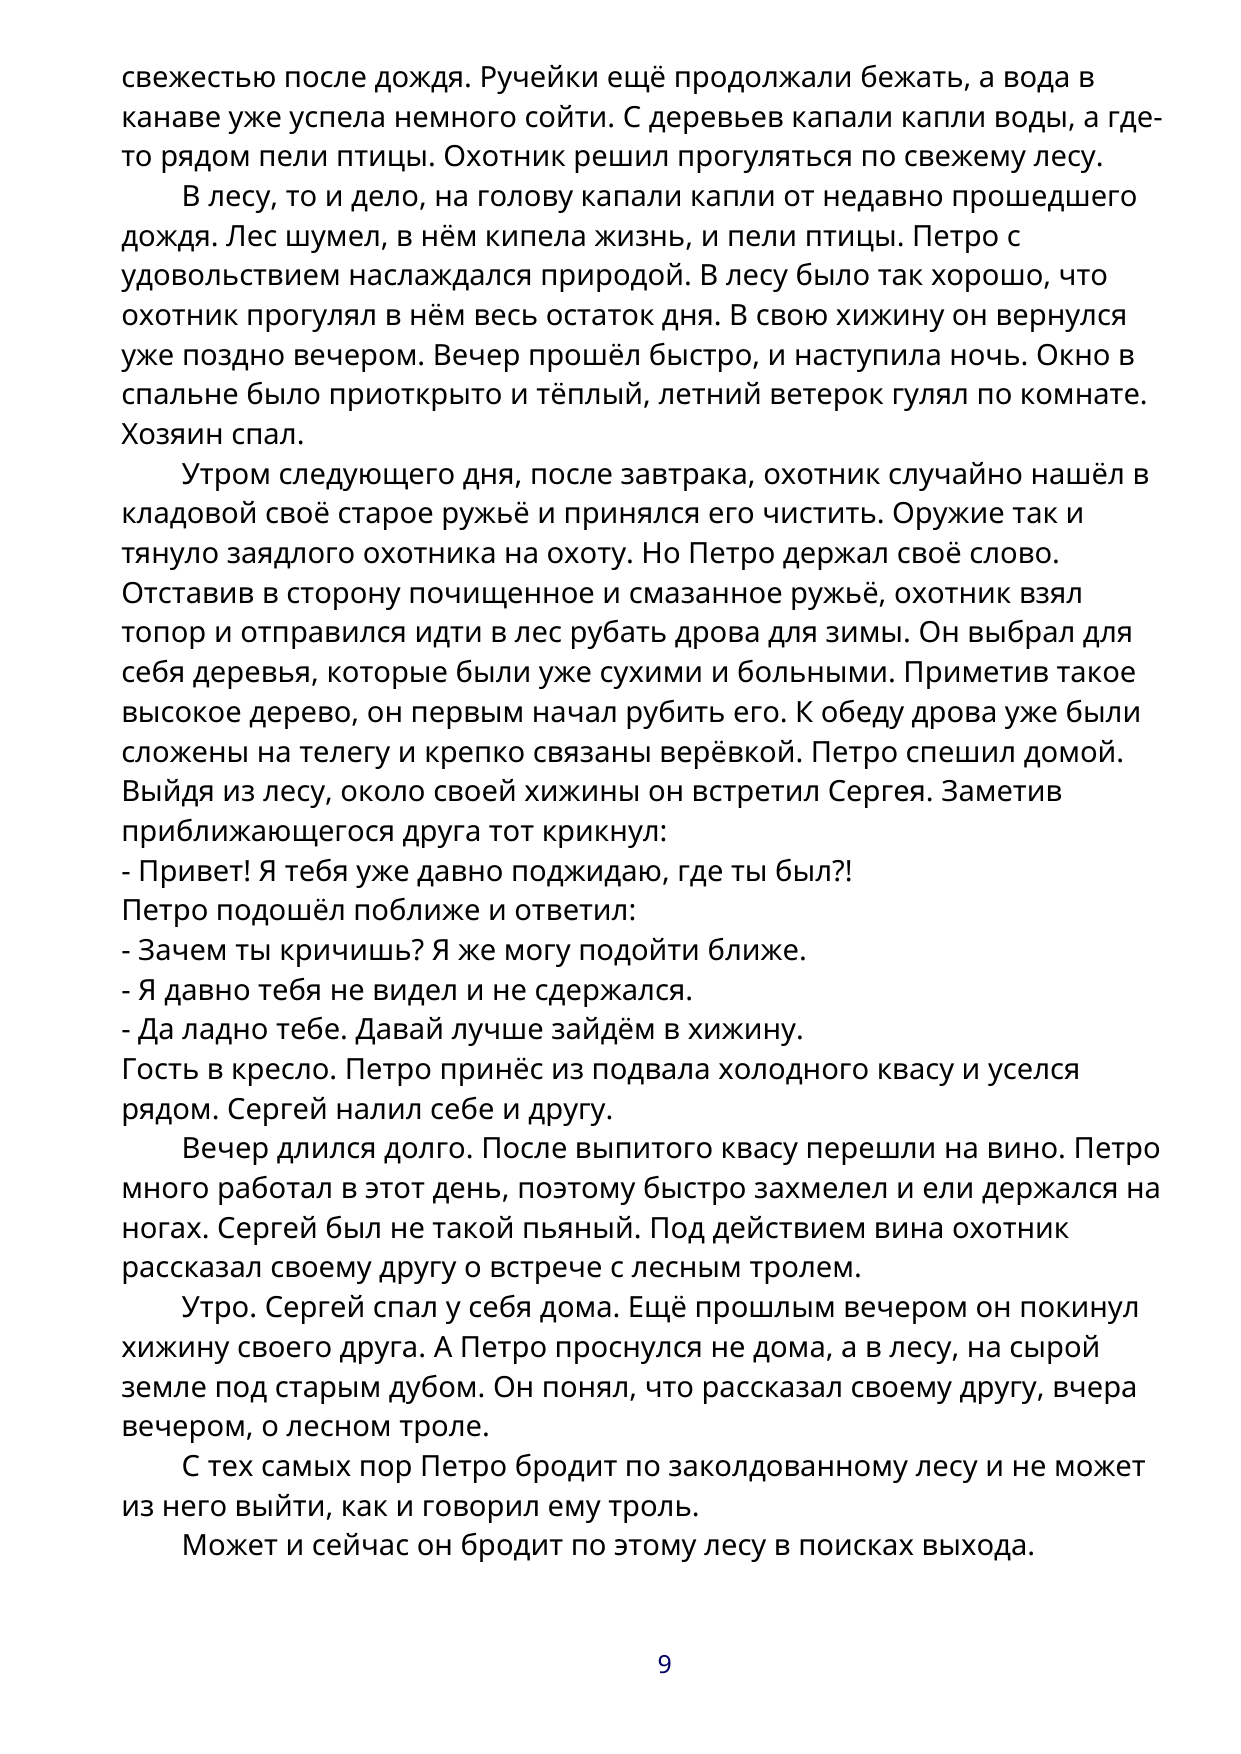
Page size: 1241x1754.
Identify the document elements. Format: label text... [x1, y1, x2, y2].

text Петро подошёл поближе и ответил: [121, 889, 1171, 929]
text С тех самых пор Петро бродит по заколдованному лесу и не может из него выйти, как и говорил ему троль. [121, 1445, 1171, 1524]
text Утро. Сергей спал у себя дома. Ещё прошлым вечером он покинул хижину своего друга. А Петро проснулся не дома, а в лесу, на сырой земле под старым дубом. Он понял, что рассказал своему другу, вчера вечером, о лесном троле. [121, 1286, 1171, 1445]
text Гость в кресло. Петро принёс из подвала холодного квасу и уселся рядом. Сергей налил себе и другу. [121, 1048, 1171, 1128]
text Утром следующего дня, после завтрака, охотник случайно нашёл в кладовой своё старое ружьё и принялся его чистить. Оружие так и тянуло заядлого охотника на охоту. Но Петро держал своё слово. Отставив в сторону почищенное и смазанное ружьё, охотник взял топор и отправился идти в лес рубать дрова для зимы. Он выбрал для себя деревья, которые были уже сухими и больными. Приметив такое высокое дерево, он первым начал рубить его. К обеду дрова уже были сложены на телегу и крепко связаны верёвкой. Петро спешил домой. Выйдя из лесу, около своей хижины он встретил Сергея. Заметив приближающегося друга тот крикнул: [121, 453, 1171, 850]
text - Я давно тебя не видел и не сдержался. [121, 969, 1171, 1009]
text В лесу, то и дело, на голову капали капли от недавно прошедшего дождя. Лес шумел, в нём кипела жизнь, и пели птицы. Петро с удовольствием наслаждался природой. В лесу было так хорошо, что охотник прогулял в нём весь остаток дня. В свою хижину он вернулся уже поздно вечером. Вечер прошёл быстро, и наступила ночь. Окно в спальне было приоткрыто и тёплый, летний ветерок гулял по комнате. Хозяин спал. [121, 175, 1171, 453]
text - Зачем ты кричишь? Я же могу подойти ближе. [121, 929, 1171, 969]
text Вечер длился долго. После выпитого квасу перешли на вино. Петро много работал в этот день, поэтому быстро захмелел и ели держался на ногах. Сергей был не такой пьяный. Под действием вина охотник рассказал своему другу о встрече с лесным тролем. [121, 1128, 1171, 1286]
text Может и сейчас он бродит по этому лесу в поисках выхода. [121, 1524, 1171, 1564]
text - Привет! Я тебя уже давно поджидаю, где ты был?! [121, 850, 1171, 889]
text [121, 56, 1171, 175]
text - Да ладно тебе. Давай лучше зайдём в хижину. [121, 1009, 1171, 1048]
